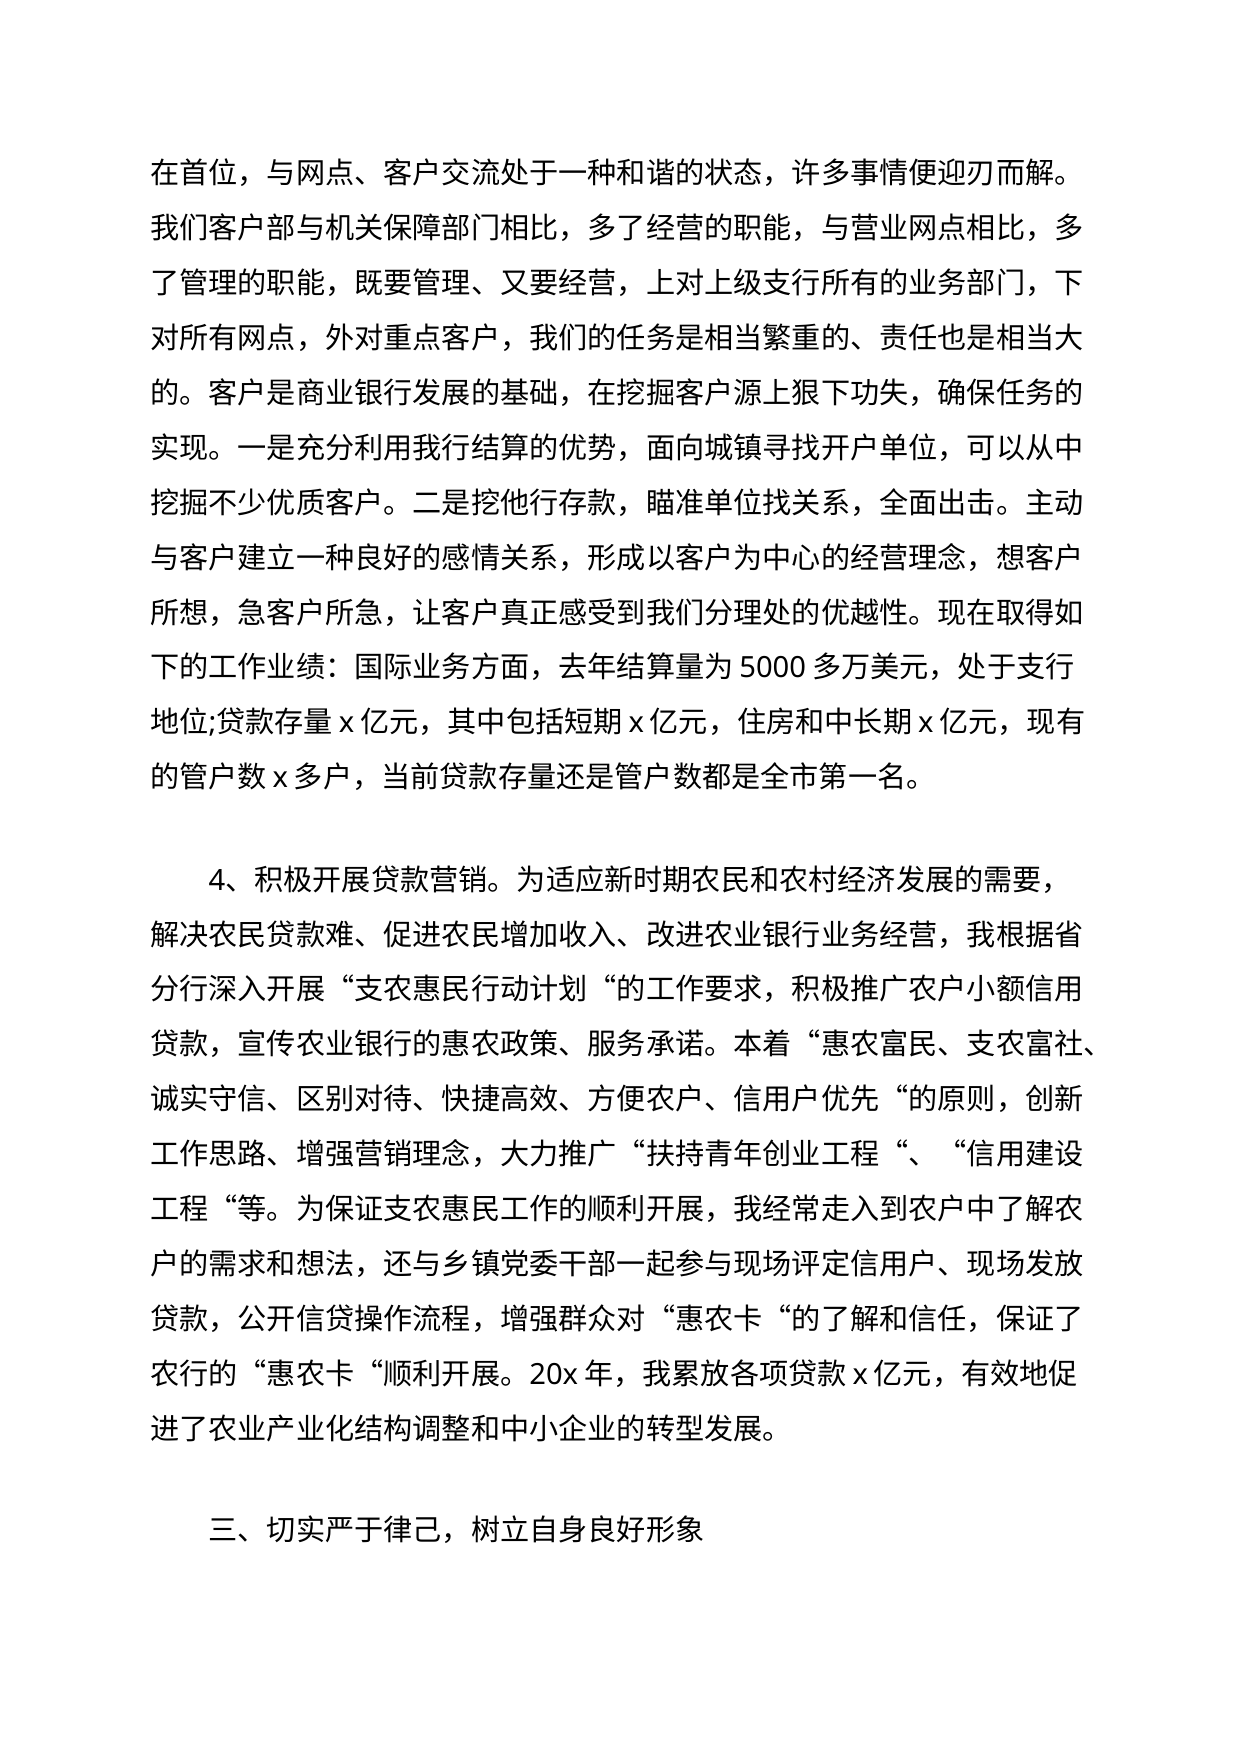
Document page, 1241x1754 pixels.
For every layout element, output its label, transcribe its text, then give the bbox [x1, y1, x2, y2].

text 4、积极开展贷款营销。为适应新时期农民和农村经济发展的需要，解决农民贷款难、促进农民增加收入、改进农业银行业务经营，我根据省分行深入开展“支农惠民行动计划“的工作要求，积极推广农户小额信用贷款，宣传农业银行的惠农政策、服务承诺。本着“惠农富民、支农富社、诚实守信、区别对待、快捷高效、方便农户、信用户优先“的原则，创新工作思路、增强营销理念，大力推广“扶持青年创业工程“、“信用建设工程“等。为保证支农惠民工作的顺利开展，我经常走入到农户中了解农户的需求和想法，还与乡镇党委干部一起参与现场评定信用户、现场发放贷款，公开信贷操作流程，增强群众对“惠农卡“的了解和信任，保证了农行的“惠农卡“顺利开展。20x年，我累放各项贷款x亿元，有效地促进了农业产业化结构调整和中小企业的转型发展。 [150, 856, 1090, 1447]
text 三、切实严于律己，树立自身良好形象 [150, 1507, 1090, 1549]
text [150, 150, 1090, 796]
